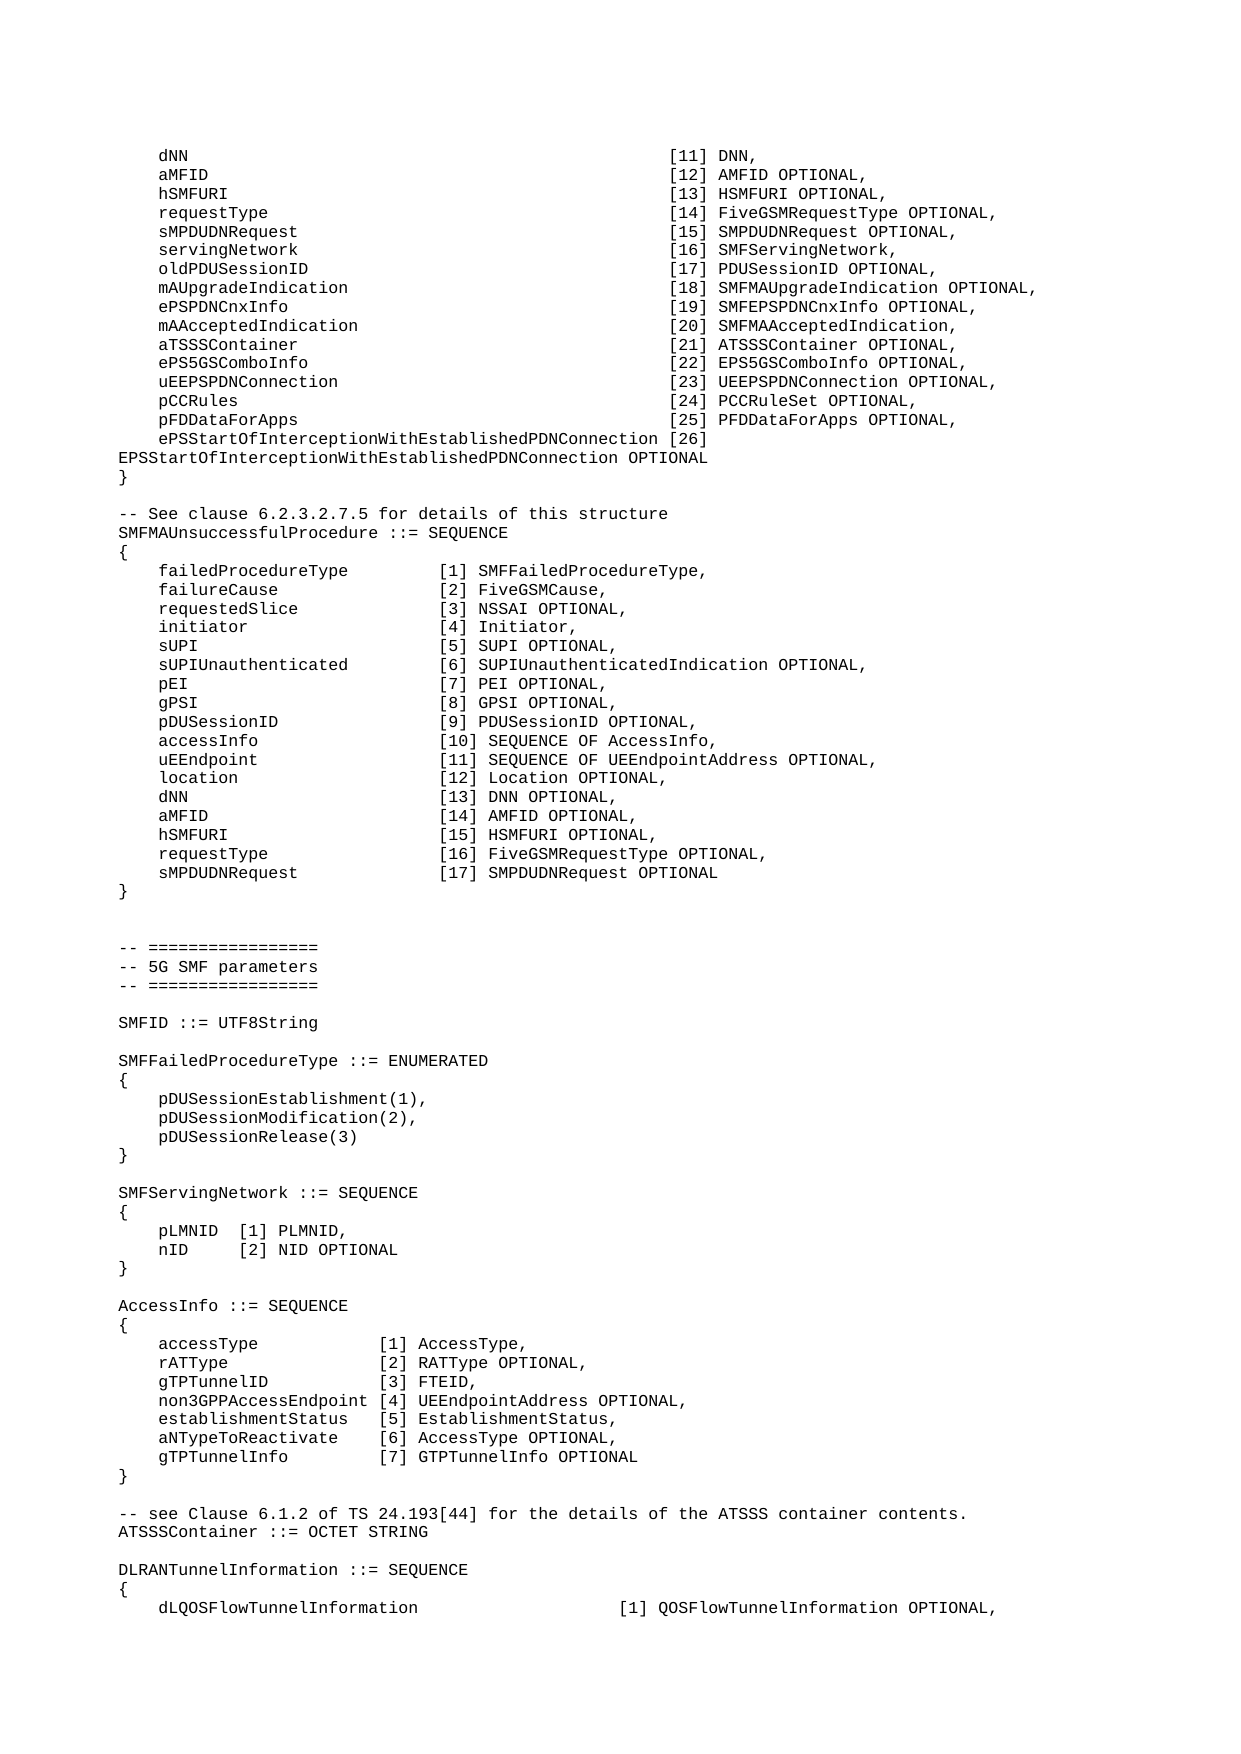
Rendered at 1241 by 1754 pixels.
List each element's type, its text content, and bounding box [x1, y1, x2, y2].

text accessInfo [10] SEQUENCE OF AccessInfo, [118, 732, 1122, 751]
text } [118, 1467, 1122, 1486]
text aMFID [12] AMFID OPTIONAL, [118, 167, 1122, 185]
text SMFServingNetwork ::= SEQUENCE [118, 1185, 1122, 1203]
text sUPIUnauthenticated [6] SUPIUnauthenticatedIndication OPTIONAL, [118, 657, 1122, 676]
text pCCRules [24] PCCRuleSet OPTIONAL, [118, 393, 1122, 412]
text sMPDUDNRequest [17] SMPDUDNRequest OPTIONAL [118, 864, 1122, 883]
text ePSPDNCnxInfo [19] SMFEPSPDNCnxInfo OPTIONAL, [118, 298, 1122, 317]
text gTPTunnelID [3] FTEID, [118, 1373, 1122, 1392]
text pDUSessionID [9] PDUSessionID OPTIONAL, [118, 713, 1122, 732]
text non3GPPAccessEndpoint [4] UEEndpointAddress OPTIONAL, [118, 1392, 1122, 1411]
text requestType [16] FiveGSMRequestType OPTIONAL, [118, 845, 1122, 864]
text } [118, 1147, 1122, 1166]
text -- ================= [118, 939, 1122, 958]
text nID [2] NID OPTIONAL [118, 1241, 1122, 1260]
text } [118, 883, 1122, 902]
text } [118, 468, 1122, 487]
text aNTypeToReactivate [6] AccessType OPTIONAL, [118, 1430, 1122, 1449]
text sUPI [5] SUPI OPTIONAL, [118, 638, 1122, 657]
text ePSStartOfInterceptionWithEstablishedPDNConnection [26] EPSStartOfInterceptionWithEstablishedPDNConnection OPTIONAL [118, 431, 1122, 468]
text { [118, 1203, 1122, 1222]
text accessType [1] AccessType, [118, 1336, 1122, 1354]
text dNN [11] DNN, [118, 148, 1122, 167]
text failedProcedureType [1] SMFFailedProcedureType, [118, 562, 1122, 581]
text -- see Clause 6.1.2 of TS 24.193[44] for the details of the ATSSS container contents. [118, 1505, 1122, 1524]
text mAUpgradeIndication [18] SMFMAUpgradeIndication OPTIONAL, [118, 280, 1122, 298]
text uEEPSPDNConnection [23] UEEPSPDNConnection OPTIONAL, [118, 374, 1122, 393]
text location [12] Location OPTIONAL, [118, 770, 1122, 789]
text gPSI [8] GPSI OPTIONAL, [118, 694, 1122, 713]
text { [118, 1072, 1122, 1090]
text failureCause [2] FiveGSMCause, [118, 581, 1122, 600]
text pFDDataForApps [25] PFDDataForApps OPTIONAL, [118, 412, 1122, 431]
text pLMNID [1] PLMNID, [118, 1222, 1122, 1241]
text DLRANTunnelInformation ::= SEQUENCE [118, 1562, 1122, 1581]
text SMFID ::= UTF8String [118, 1015, 1122, 1034]
text mAAcceptedIndication [20] SMFMAAcceptedIndication, [118, 317, 1122, 336]
text hSMFURI [13] HSMFURI OPTIONAL, [118, 185, 1122, 204]
text rATType [2] RATType OPTIONAL, [118, 1354, 1122, 1373]
text pDUSessionModification(2), [118, 1109, 1122, 1128]
text SMFFailedProcedureType ::= ENUMERATED [118, 1053, 1122, 1072]
text ATSSSContainer ::= OCTET STRING [118, 1524, 1122, 1543]
text dNN [13] DNN OPTIONAL, [118, 789, 1122, 808]
text AccessInfo ::= SEQUENCE [118, 1298, 1122, 1317]
text { [118, 544, 1122, 562]
text establishmentStatus [5] EstablishmentStatus, [118, 1411, 1122, 1430]
text -- ================= [118, 977, 1122, 996]
text uEEndpoint [11] SEQUENCE OF UEEndpointAddress OPTIONAL, [118, 751, 1122, 770]
text ePS5GSComboInfo [22] EPS5GSComboInfo OPTIONAL, [118, 355, 1122, 374]
text sMPDUDNRequest [15] SMPDUDNRequest OPTIONAL, [118, 223, 1122, 242]
text initiator [4] Initiator, [118, 619, 1122, 638]
text pDUSessionRelease(3) [118, 1128, 1122, 1147]
text dLQOSFlowTunnelInformation [1] QOSFlowTunnelInformation OPTIONAL, [118, 1599, 1122, 1618]
text requestedSlice [3] NSSAI OPTIONAL, [118, 600, 1122, 619]
text { [118, 1317, 1122, 1336]
text gTPTunnelInfo [7] GTPTunnelInfo OPTIONAL [118, 1449, 1122, 1467]
text { [118, 1581, 1122, 1599]
text } [118, 1260, 1122, 1279]
text aTSSSContainer [21] ATSSSContainer OPTIONAL, [118, 336, 1122, 355]
text -- See clause 6.2.3.2.7.5 for details of this structure [118, 506, 1122, 525]
text SMFMAUnsuccessfulProcedure ::= SEQUENCE [118, 525, 1122, 544]
text hSMFURI [15] HSMFURI OPTIONAL, [118, 826, 1122, 845]
text servingNetwork [16] SMFServingNetwork, [118, 242, 1122, 261]
text pEI [7] PEI OPTIONAL, [118, 676, 1122, 694]
text oldPDUSessionID [17] PDUSessionID OPTIONAL, [118, 261, 1122, 280]
text -- 5G SMF parameters [118, 958, 1122, 977]
text aMFID [14] AMFID OPTIONAL, [118, 808, 1122, 826]
text pDUSessionEstablishment(1), [118, 1090, 1122, 1109]
text requestType [14] FiveGSMRequestType OPTIONAL, [118, 204, 1122, 223]
